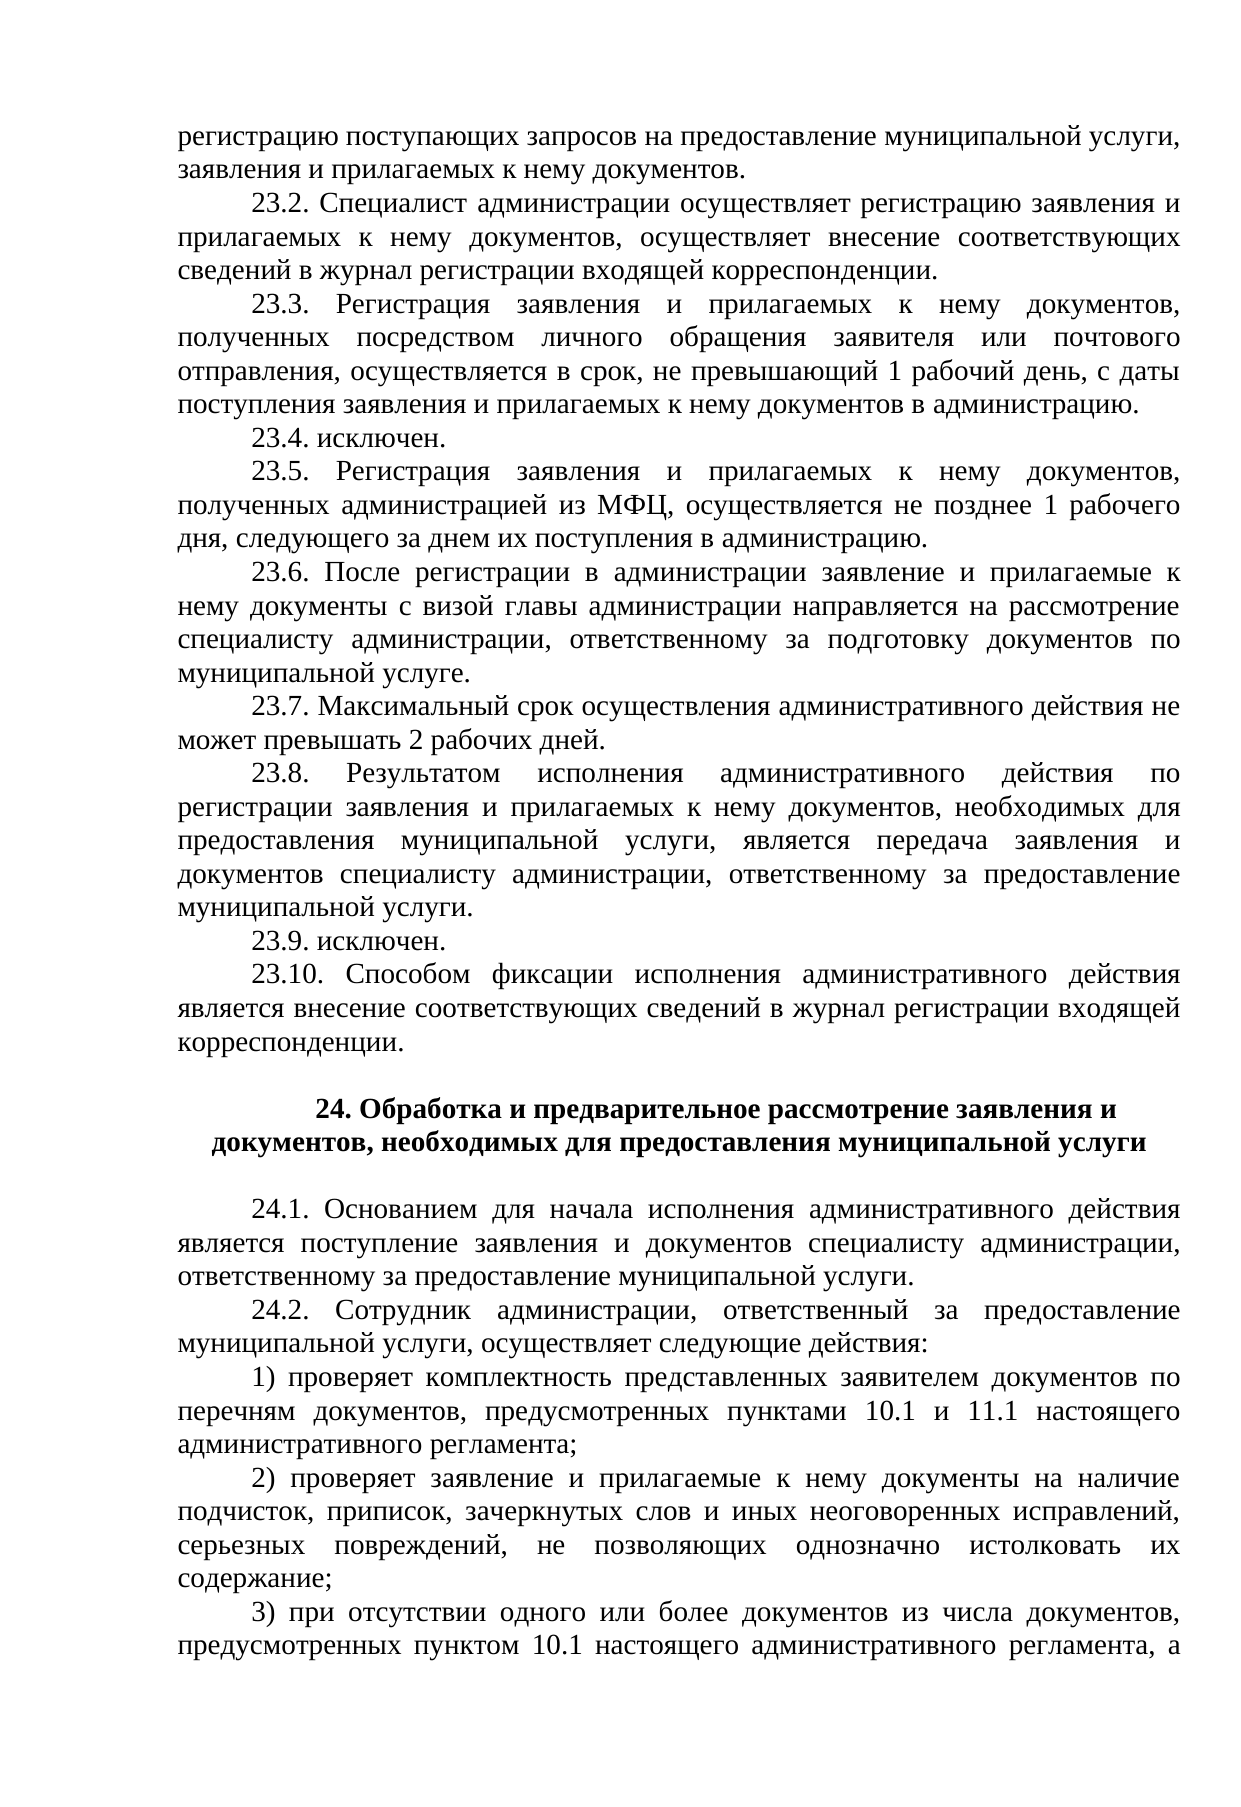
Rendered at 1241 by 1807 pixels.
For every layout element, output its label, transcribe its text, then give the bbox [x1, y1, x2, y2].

text 23.8. Результатом исполнения административного действия по регистрации заявления и прилагаемых к нему документов, необходимых для предоставления муниципальной услуги, является передача заявления и документов специалисту администрации, ответственному за предоставление муниципальной услуги. [177, 755, 1181, 923]
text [177, 118, 1181, 185]
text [177, 1594, 1181, 1661]
text 23.10. Способом фиксации исполнения административного действия является внесение соответствующих сведений в журнал регистрации входящей корреспонденции. [177, 957, 1181, 1057]
text 24.2. Сотрудник администрации, ответственный за предоставление муниципальной услуги, осуществляет следующие действия: [177, 1292, 1181, 1359]
text 23.2. Специалист администрации осуществляет регистрацию заявления и прилагаемых к нему документов, осуществляет внесение соответствующих сведений в журнал регистрации входящей корреспонденции. [177, 185, 1181, 286]
text 23.6. После регистрации в администрации заявление и прилагаемые к нему документы с визой главы администрации направляется на рассмотрение специалисту администрации, ответственному за подготовку документов по муниципальной услуге. [177, 554, 1181, 688]
text 24. Обработка и предварительное рассмотрение заявления и документов, необходимых для предоставления муниципальной услуги [177, 1091, 1181, 1158]
text 2) проверяет заявление и прилагаемые к нему документы на наличие подчисток, приписок, зачеркнутых слов и иных неоговоренных исправлений, серьезных повреждений, не позволяющих однозначно истолковать их содержание; [177, 1460, 1181, 1594]
text 23.5. Регистрация заявления и прилагаемых к нему документов, полученных администрацией из МФЦ, осуществляется не позднее 1 рабочего дня, следующего за днем их поступления в администрацию. [177, 453, 1181, 554]
text 23.9. исключен. [177, 923, 1181, 957]
text 23.4. исключен. [177, 420, 1181, 453]
text 23.7. Максимальный срок осуществления административного действия не может превышать 2 рабочих дней. [177, 688, 1181, 755]
text 1) проверяет комплектность представленных заявителем документов по перечням документов, предусмотренных пунктами 10.1 и 11.1 настоящего административного регламента; [177, 1359, 1181, 1460]
text 23.3. Регистрация заявления и прилагаемых к нему документов, полученных посредством личного обращения заявителя или почтового отправления, осуществляется в срок, не превышающий 1 рабочий день, с даты поступления заявления и прилагаемых к нему документов в администрацию. [177, 286, 1181, 420]
text 24.1. Основанием для начала исполнения административного действия является поступление заявления и документов специалисту администрации, ответственному за предоставление муниципальной услуги. [177, 1191, 1181, 1292]
